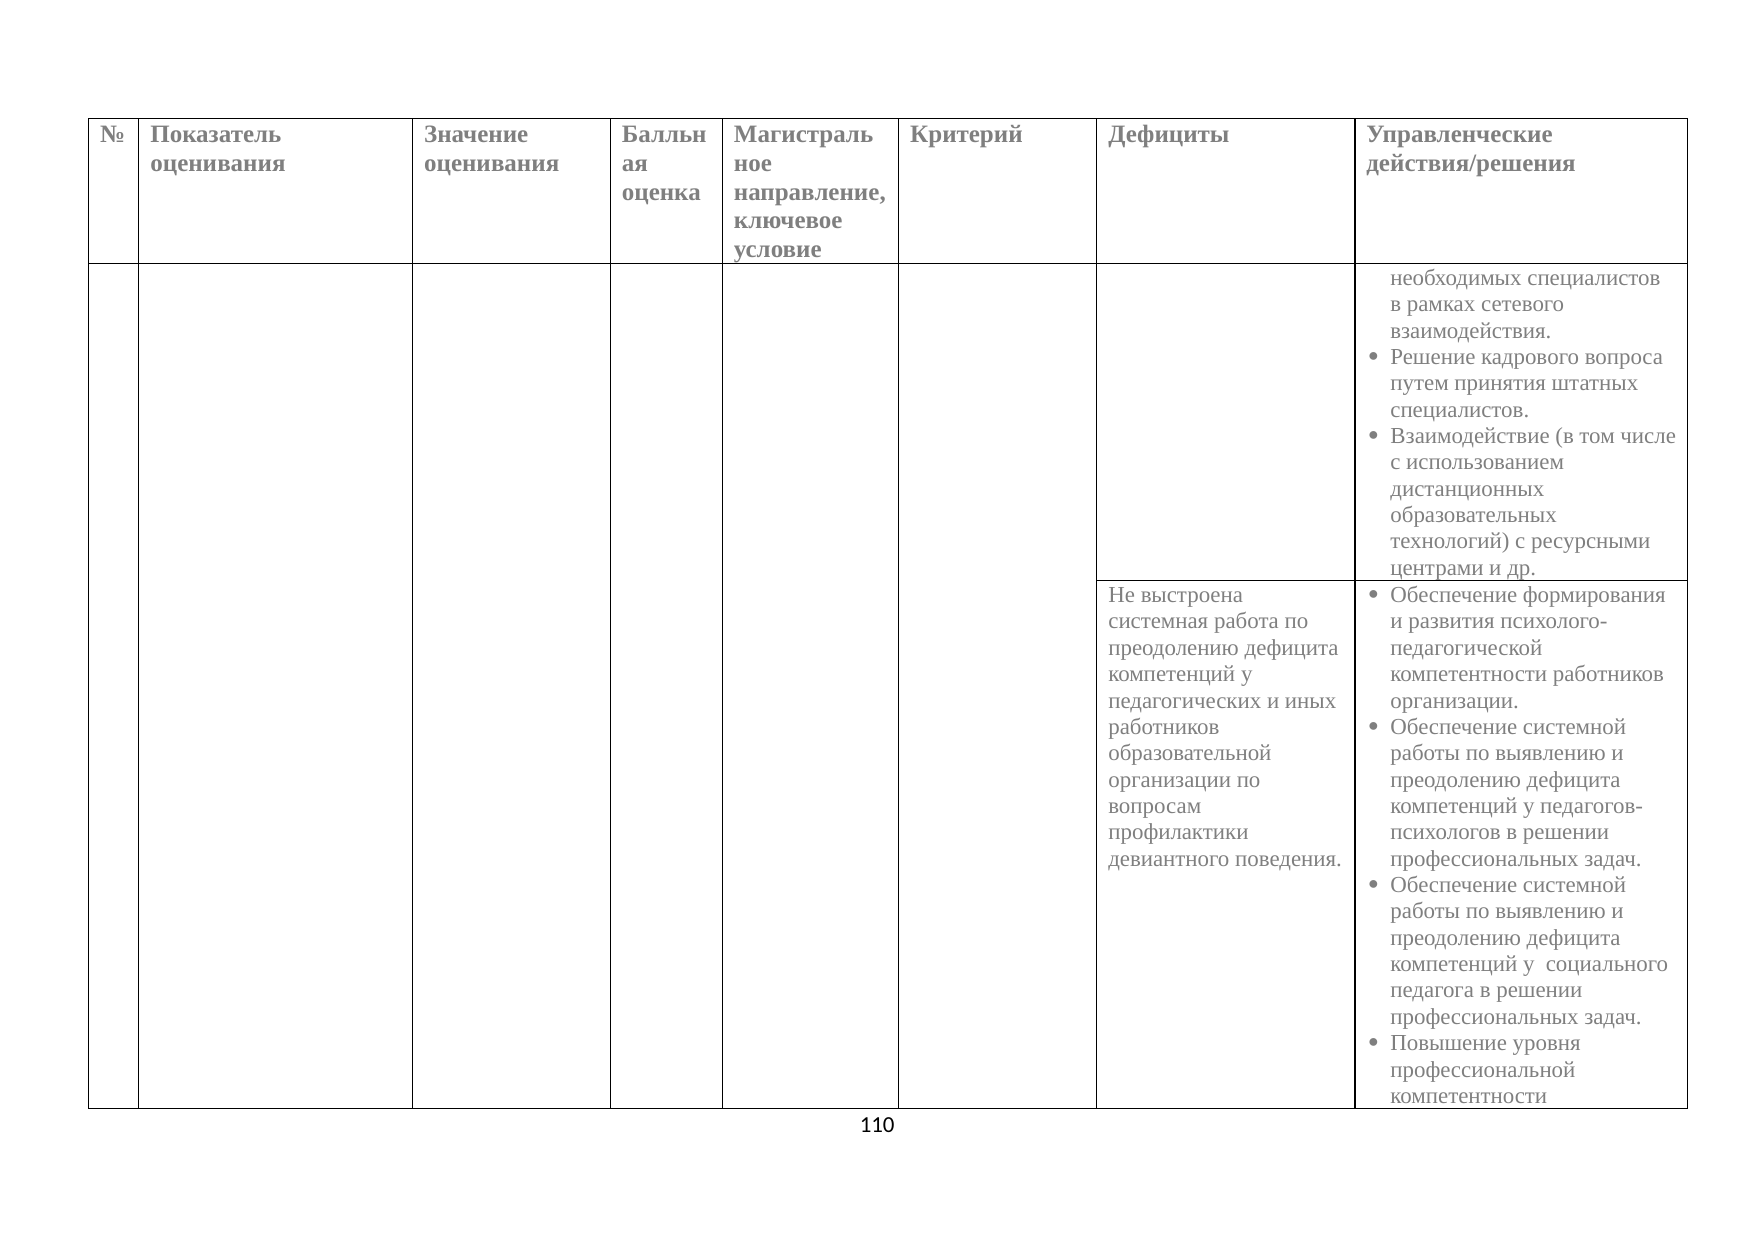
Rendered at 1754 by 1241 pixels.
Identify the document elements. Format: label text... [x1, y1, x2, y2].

table_header Показатель оценивания [139, 119, 412, 263]
table_header Балльная оценка [611, 119, 722, 263]
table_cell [1356, 581, 1687, 1108]
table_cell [1097, 264, 1354, 580]
table_header Дефициты [1097, 119, 1354, 263]
table_header № [89, 119, 138, 263]
table_header Значение оценивания [413, 119, 610, 263]
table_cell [1097, 581, 1354, 1108]
table_header Критерий [899, 119, 1096, 263]
table_header Магистральное направление, ключевое условие [723, 119, 898, 263]
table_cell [1356, 264, 1687, 580]
table_header Управленческие действия/решения [1356, 119, 1687, 263]
